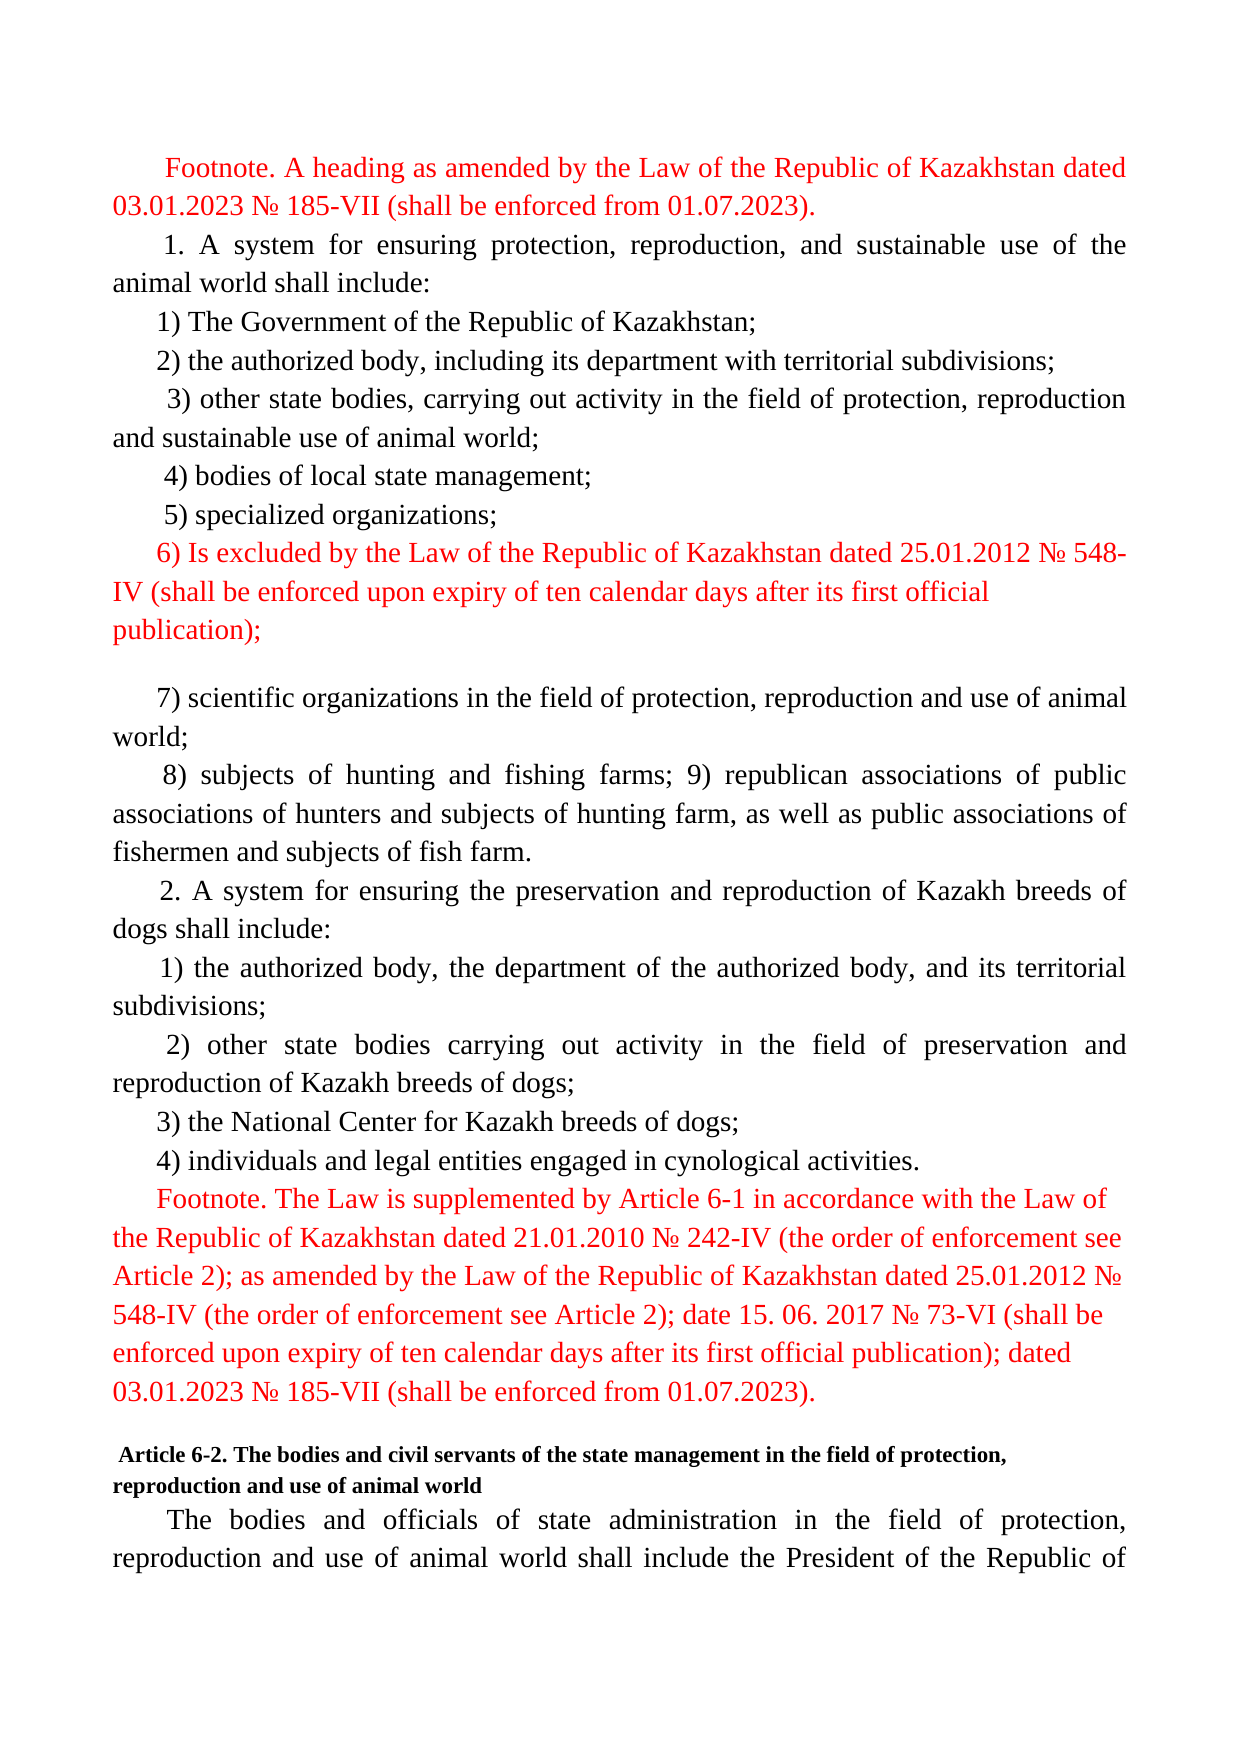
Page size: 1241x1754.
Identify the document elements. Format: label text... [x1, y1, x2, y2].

text 6) Is excluded by the Law of the Republic of Kazakhstan dated 25.01.2012 № 548-IV (shall be enforced upon expiry of ten calendar days after its first official publication); [112, 535, 1128, 676]
text 4) bodies of local state management; [112, 458, 1128, 492]
text 1) the authorized body, the department of the authorized body, and its territorial subdivisions; [112, 950, 1128, 1022]
text 1) The Government of the Republic of Kazakhstan; [112, 304, 1128, 338]
text 7) scientific organizations in the field of protection, reproduction and use of animal world; [112, 680, 1128, 752]
text 3) the National Center for Kazakh breeds of dogs; [112, 1104, 1128, 1138]
text 2) other state bodies carrying out activity in the field of preservation and reproduction of Kazakh breeds of dogs; [112, 1027, 1128, 1099]
text 4) individuals and legal entities engaged in cynological activities. [112, 1143, 1128, 1176]
text Article 6-2. The bodies and civil servants of the state management in the field of protection, reproduction and use of animal world [112, 1441, 1128, 1498]
text Footnote. The Law is supplemented by Article 6-1 in accordance with the Law of the Republic of Kazakhstan dated 21.01.2010 № 242-IV (the order of enforcement see Article 2); as amended by the Law of the Republic of Kazakhstan dated 25.01.2012 № 548-IV (the order of enforcement see Article 2); date 15. 06. 2017 № 73-VI (shall be enforced upon expiry of ten calendar days after its first official publication); dated 03.01.2023 № 185-VII (shall be enforced from 01.07.2023). [112, 1181, 1128, 1438]
text 8) subjects of hunting and fishing farms; 9) republican associations of public associations of hunters and subjects of hunting farm, as well as public associations of fishermen and subjects of fish farm. [112, 757, 1128, 868]
text 3) other state bodies, carrying out activity in the field of protection, reproduction and sustainable use of animal world; [112, 381, 1128, 453]
text Footnote. A heading as amended by the Law of the Republic of Kazakhstan dated 03.01.2023 № 185-VII (shall be enforced from 01.07.2023). [112, 150, 1128, 222]
text 1. A system for ensuring protection, reproduction, and sustainable use of the animal world shall include: [112, 227, 1128, 299]
text 2) the authorized body, including its department with territorial subdivisions; [112, 343, 1128, 376]
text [112, 1502, 1128, 1574]
text 2. A system for ensuring the preservation and reproduction of Kazakh breeds of dogs shall include: [112, 873, 1128, 945]
text 5) specialized organizations; [112, 497, 1128, 530]
